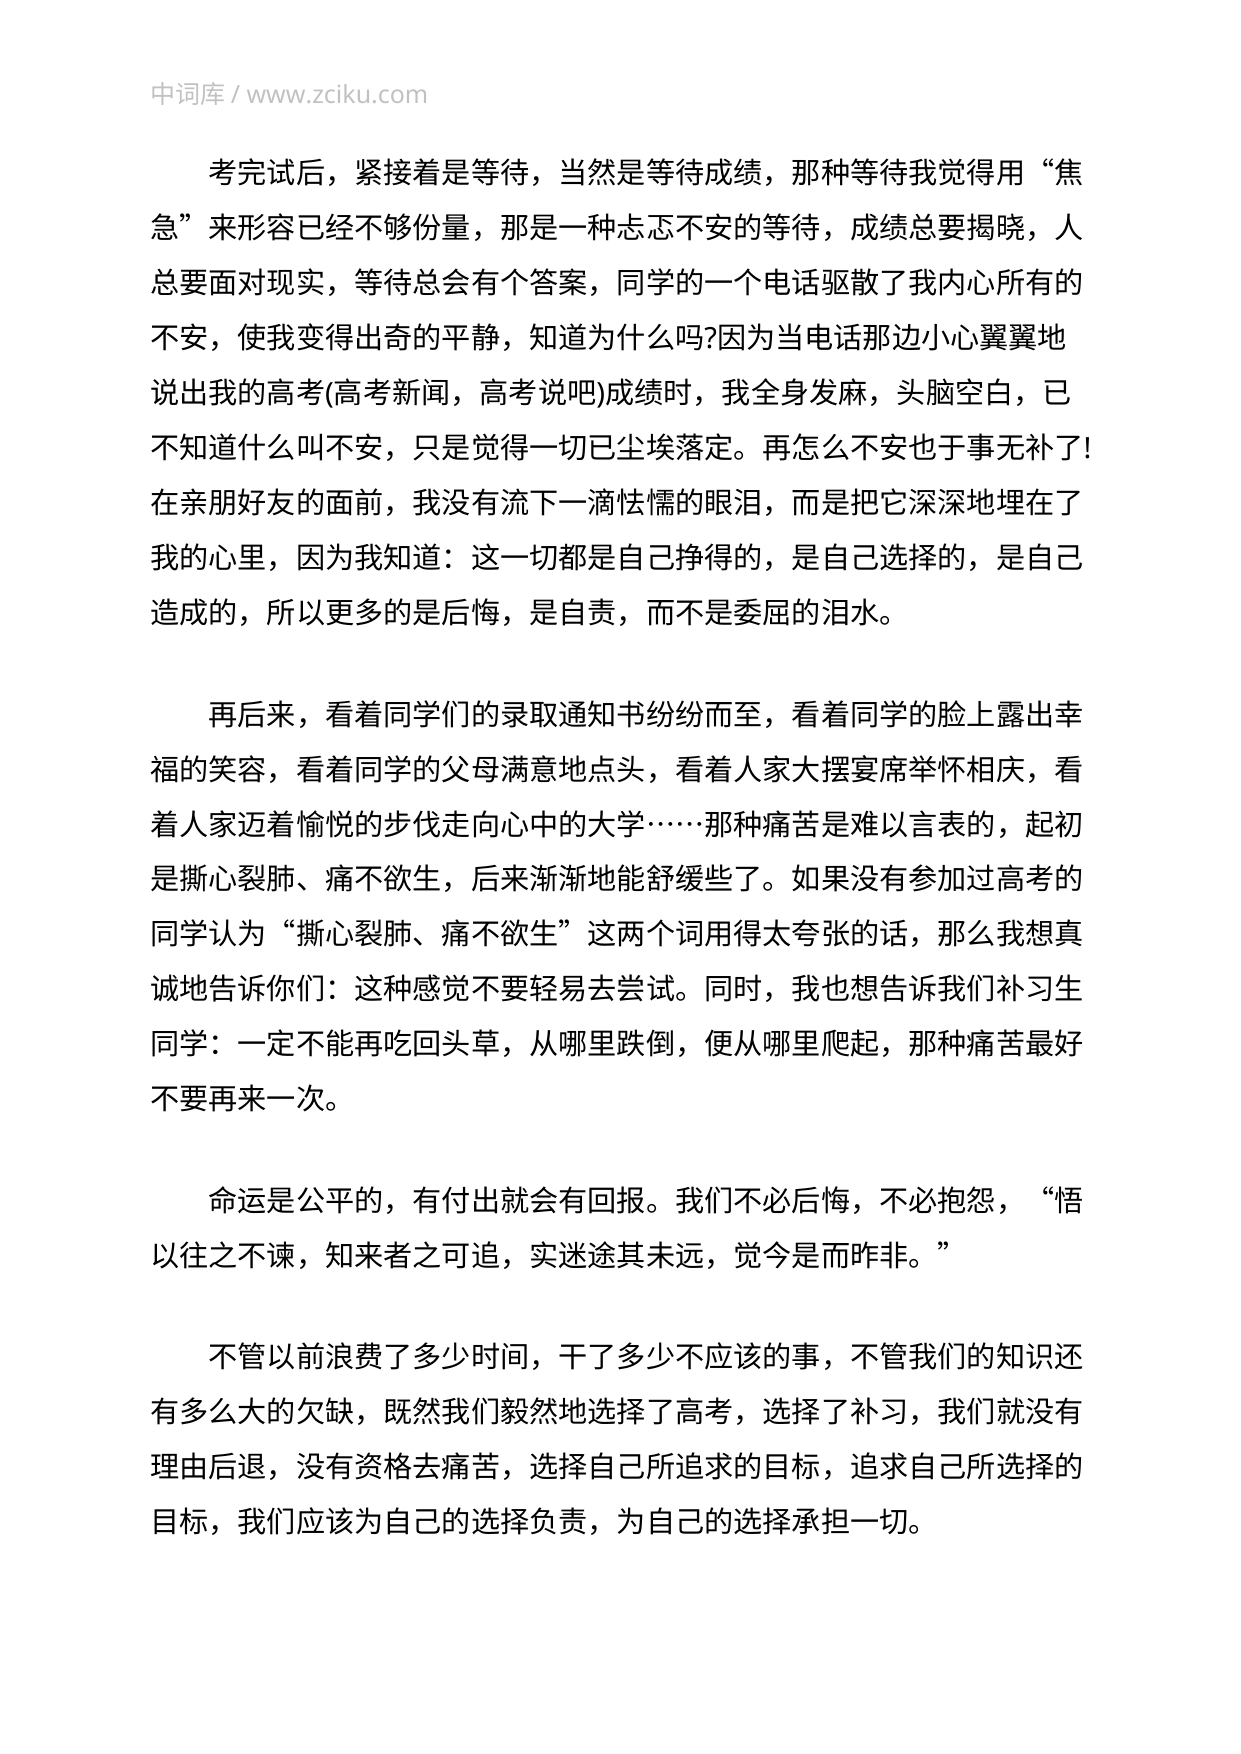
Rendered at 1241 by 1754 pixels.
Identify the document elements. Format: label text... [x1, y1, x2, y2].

text 命运是公平的，有付出就会有回报。我们不必后悔，不必抱怨，“悟以往之不谏，知来者之可追，实迷途其未远，觉今是而昨非。” [150, 1177, 1090, 1274]
text 不管以前浪费了多少时间，干了多少不应该的事，不管我们的知识还有多么大的欠缺，既然我们毅然地选择了高考，选择了补习，我们就没有理由后退，没有资格去痛苦，选择自己所追求的目标，追求自己所选择的目标，我们应该为自己的选择负责，为自己的选择承担一切。 [150, 1334, 1090, 1541]
text 再后来，看着同学们的录取通知书纷纷而至，看着同学的脸上露出幸福的笑容，看着同学的父母满意地点头，看着人家大摆宴席举怀相庆，看着人家迈着愉悦的步伐走向心中的大学……那种痛苦是难以言表的，起初是撕心裂肺、痛不欲生，后来渐渐地能舒缓些了。如果没有参加过高考的同学认为“撕心裂肺、痛不欲生”这两个词用得太夸张的话，那么我想真诚地告诉你们：这种感觉不要轻易去尝试。同时，我也想告诉我们补习生同学：一定不能再吃回头草，从哪里跌倒，便从哪里爬起，那种痛苦最好不要再来一次。 [150, 691, 1090, 1118]
text 考完试后，紧接着是等待，当然是等待成绩，那种等待我觉得用“焦急”来形容已经不够份量，那是一种忐忑不安的等待，成绩总要揭晓，人总要面对现实，等待总会有个答案，同学的一个电话驱散了我内心所有的不安，使我变得出奇的平静，知道为什么吗?因为当电话那边小心翼翼地说出我的高考(高考新闻，高考说吧)成绩时，我全身发麻，头脑空白，已不知道什么叫不安，只是觉得一切已尘埃落定。再怎么不安也于事无补了!在亲朋好友的面前，我没有流下一滴怯懦的眼泪，而是把它深深地埋在了我的心里，因为我知道：这一切都是自己挣得的，是自己选择的，是自己造成的，所以更多的是后悔，是自责，而不是委屈的泪水。 [150, 150, 1090, 632]
